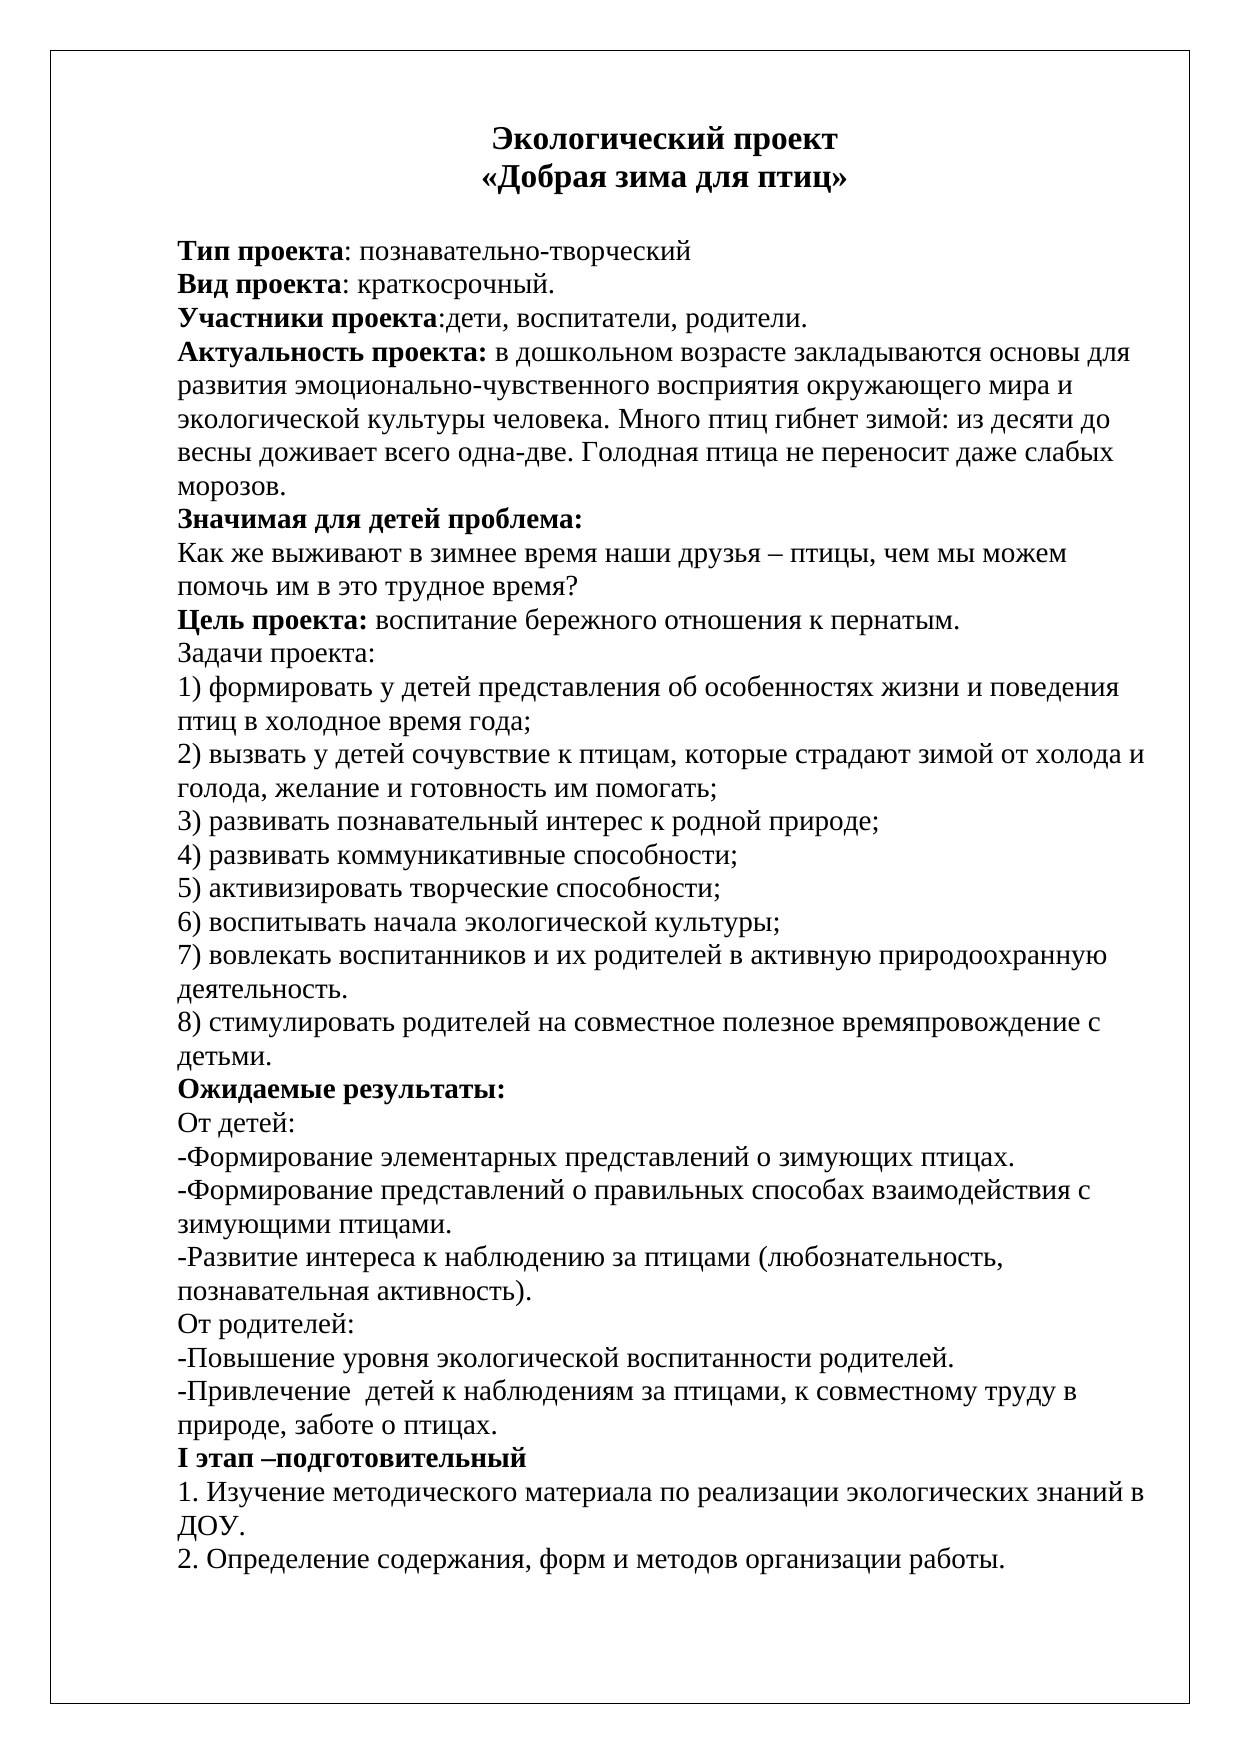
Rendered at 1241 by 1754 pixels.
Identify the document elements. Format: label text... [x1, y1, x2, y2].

text 2. Определение содержания, форм и методов организации работы. [177, 1541, 1152, 1575]
text 7) вовлекать воспитанников и их родителей в активную природоохранную деятельность. [177, 937, 1152, 1004]
text 2) вызвать у детей сочувствие к птицам, которые страдают зимой от холода и голода, желание и готовность им помогать; [177, 736, 1152, 803]
text I этап –подготовительный [177, 1441, 1152, 1474]
text -Повышение уровня экологической воспитанности родителей. [177, 1340, 1152, 1373]
text Значимая для детей проблема: [177, 501, 1152, 535]
text -Формирование представлений о правильных способах взаимодействия с зимующими птицами. [177, 1172, 1152, 1239]
text 1) формировать у детей представления об особенностях жизни и поведения птиц в холодное время года; [177, 669, 1152, 736]
text 8) стимулировать родителей на совместное полезное времяпровождение с детьми. [177, 1004, 1152, 1072]
text 3) развивать познавательный интерес к родной природе; [177, 803, 1152, 837]
text -Развитие интереса к наблюдению за птицами (любознательность, познавательная активность). [177, 1239, 1152, 1306]
text Участники проекта:дети, воспитатели, родители. [177, 300, 1152, 334]
text От детей: [177, 1105, 1152, 1139]
text Актуальность проекта: в дошкольном возрасте закладываются основы для развития эмоционально-чувственного восприятия окружающего мира и экологической культуры человека. Много птиц гибнет зимой: из десяти до весны доживает всего одна-две. Голодная птица не переносит даже слабых морозов. [177, 334, 1152, 501]
text Задачи проекта: [177, 636, 1152, 669]
text 6) воспитывать начала экологической культуры; [177, 904, 1152, 937]
text Ожидаемые результаты: [177, 1072, 1152, 1105]
text Тип проекта: познавательно-творческий [177, 233, 1152, 267]
text Вид проекта: краткосрочный. [177, 267, 1152, 300]
text 4) развивать коммуникативные способности; [177, 837, 1152, 870]
text «Добрая зима для птиц» [177, 156, 1152, 195]
text От родителей: [177, 1306, 1152, 1340]
text 1. Изучение методического материала по реализации экологических знаний в ДОУ. [177, 1474, 1152, 1541]
text Экологический проект [177, 118, 1152, 156]
text -Формирование элементарных представлений о зимующих птицах. [177, 1139, 1152, 1172]
text -Привлечение детей к наблюдениям за птицами, к совместному труду в природе, заботе о птицах. [177, 1373, 1152, 1441]
text Как же выживают в зимнее время наши друзья – птицы, чем мы можем помочь им в это трудное время? [177, 535, 1152, 602]
text 5) активизировать творческие способности; [177, 870, 1152, 904]
text Цель проекта: воспитание бережного отношения к пернатым. [177, 602, 1152, 636]
